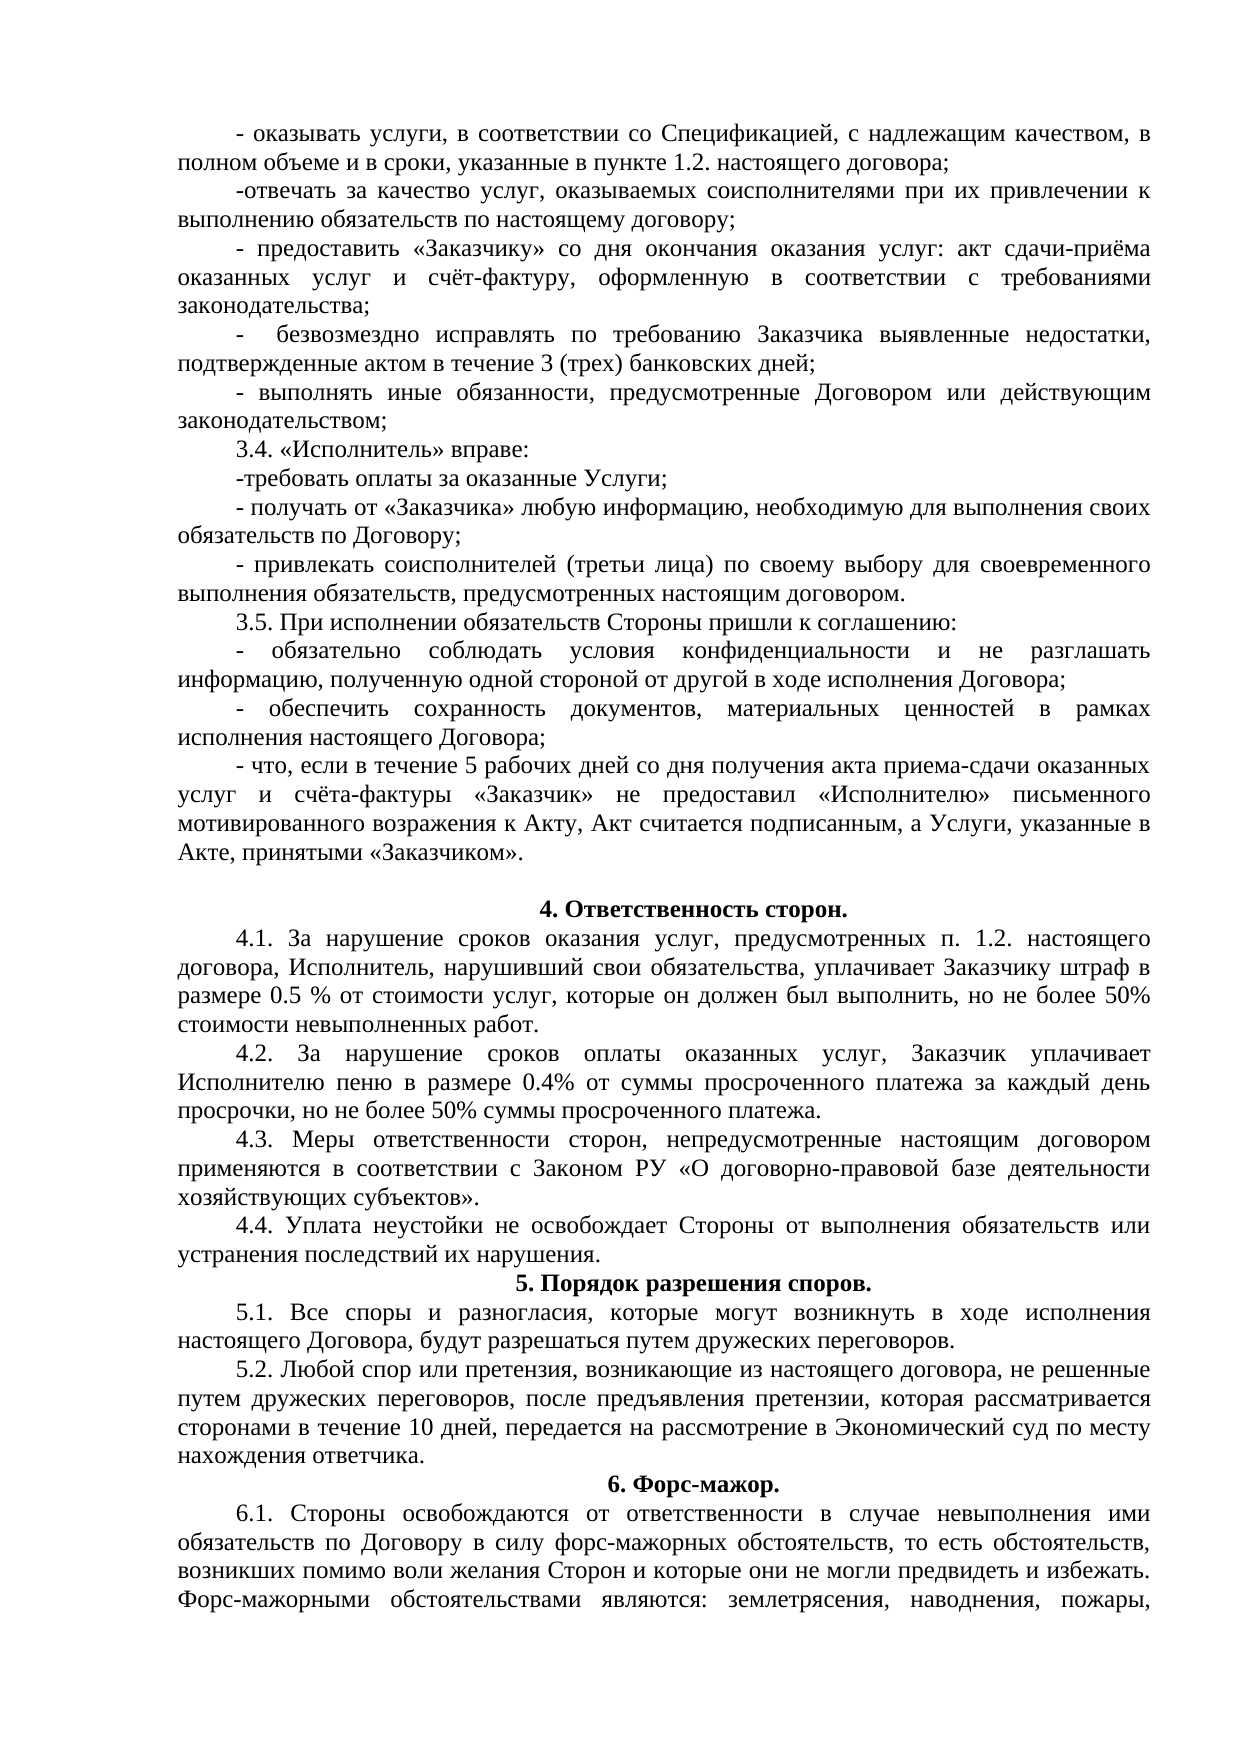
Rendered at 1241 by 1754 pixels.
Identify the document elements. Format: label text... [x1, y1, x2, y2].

text - что, если в течение 5 рабочих дней со дня получения акта приема-сдачи оказанных услуг и счёта-фактуры «Заказчик» не предоставил «Исполнителю» письменного мотивированного возражения к Акту, Акт считается подписанным, а Услуги, указанные в Акте, принятыми «Заказчиком». [177, 751, 1152, 866]
text -требовать оплаты за оказанные Услуги; [177, 463, 1152, 492]
text 4.1. За нарушение сроков оказания услуг, предусмотренных п. 1.2. настоящего договора, Исполнитель, нарушивший свои обязательства, уплачивает Заказчику штраф в размере 0.5 % от стоимости услуг, которые он должен был выполнить, но не более 50% стоимости невыполненных работ. [177, 923, 1152, 1038]
text 4.2. За нарушение сроков оплаты оказанных услуг, Заказчик уплачивает Исполнителю пеню в размере 0.4% от суммы просроченного платежа за каждый день просрочки, но не более 50% суммы просроченного платежа. [177, 1038, 1152, 1124]
text 6. Форс-мажор. [177, 1469, 1152, 1498]
text 4.4. Уплата неустойки не освобождает Стороны от выполнения обязательств или устранения последствий их нарушения. [177, 1211, 1152, 1268]
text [177, 1498, 1152, 1613]
text - получать от «Заказчика» любую информацию, необходимую для выполнения своих обязательств по Договору; [177, 492, 1152, 549]
text 3.4. «Исполнитель» вправе: [177, 434, 1152, 463]
text 5.2. Любой спор или претензия, возникающие из настоящего договора, не решенные путем дружеских переговоров, после предъявления претензии, которая рассматривается сторонами в течение 10 дней, передается на рассмотрение в Экономический суд по месту нахождения ответчика. [177, 1354, 1152, 1469]
text 3.5. При исполнении обязательств Стороны пришли к соглашению: [177, 607, 1152, 636]
text - оказывать услуги, в соответствии со Спецификацией, с надлежащим качеством, в полном объеме и в сроки, указанные в пункте 1.2. настоящего договора; [177, 118, 1152, 176]
text 5.1. Все споры и разногласия, которые могут возникнуть в ходе исполнения настоящего Договора, будут разрешаться путем дружеских переговоров. [177, 1297, 1152, 1354]
text - привлекать соисполнителей (третьи лица) по своему выбору для своевременного выполнения обязательств, предусмотренных настоящим договором. [177, 549, 1152, 607]
text 4. Ответственность сторон. [177, 894, 1152, 923]
text - обеспечить сохранность документов, материальных ценностей в рамках исполнения настоящего Договора; [177, 693, 1152, 751]
text -отвечать за качество услуг, оказываемых соисполнителями при их привлечении к выполнению обязательств по настоящему договору; [177, 176, 1152, 233]
text 5. Порядок разрешения споров. [177, 1268, 1152, 1297]
text - выполнять иные обязанности, предусмотренные Договором или действующим законодательством; [177, 377, 1152, 434]
text - безвозмездно исправлять по требованию Заказчика выявленные недостатки, подтвержденные актом в течение 3 (трех) банковских дней; [177, 319, 1152, 377]
text 4.3. Меры ответственности сторон, непредусмотренные настоящим договором применяются в соответствии с Законом РУ «О договорно-правовой базе деятельности хозяйствующих субъектов». [177, 1124, 1152, 1211]
text - предоставить «Заказчику» со дня окончания оказания услуг: акт сдачи-приёма оказанных услуг и счёт-фактуру, оформленную в соответствии с требованиями законодательства; [177, 233, 1152, 319]
text - обязательно соблюдать условия конфиденциальности и не разглашать информацию, полученную одной стороной от другой в ходе исполнения Договора; [177, 636, 1152, 693]
